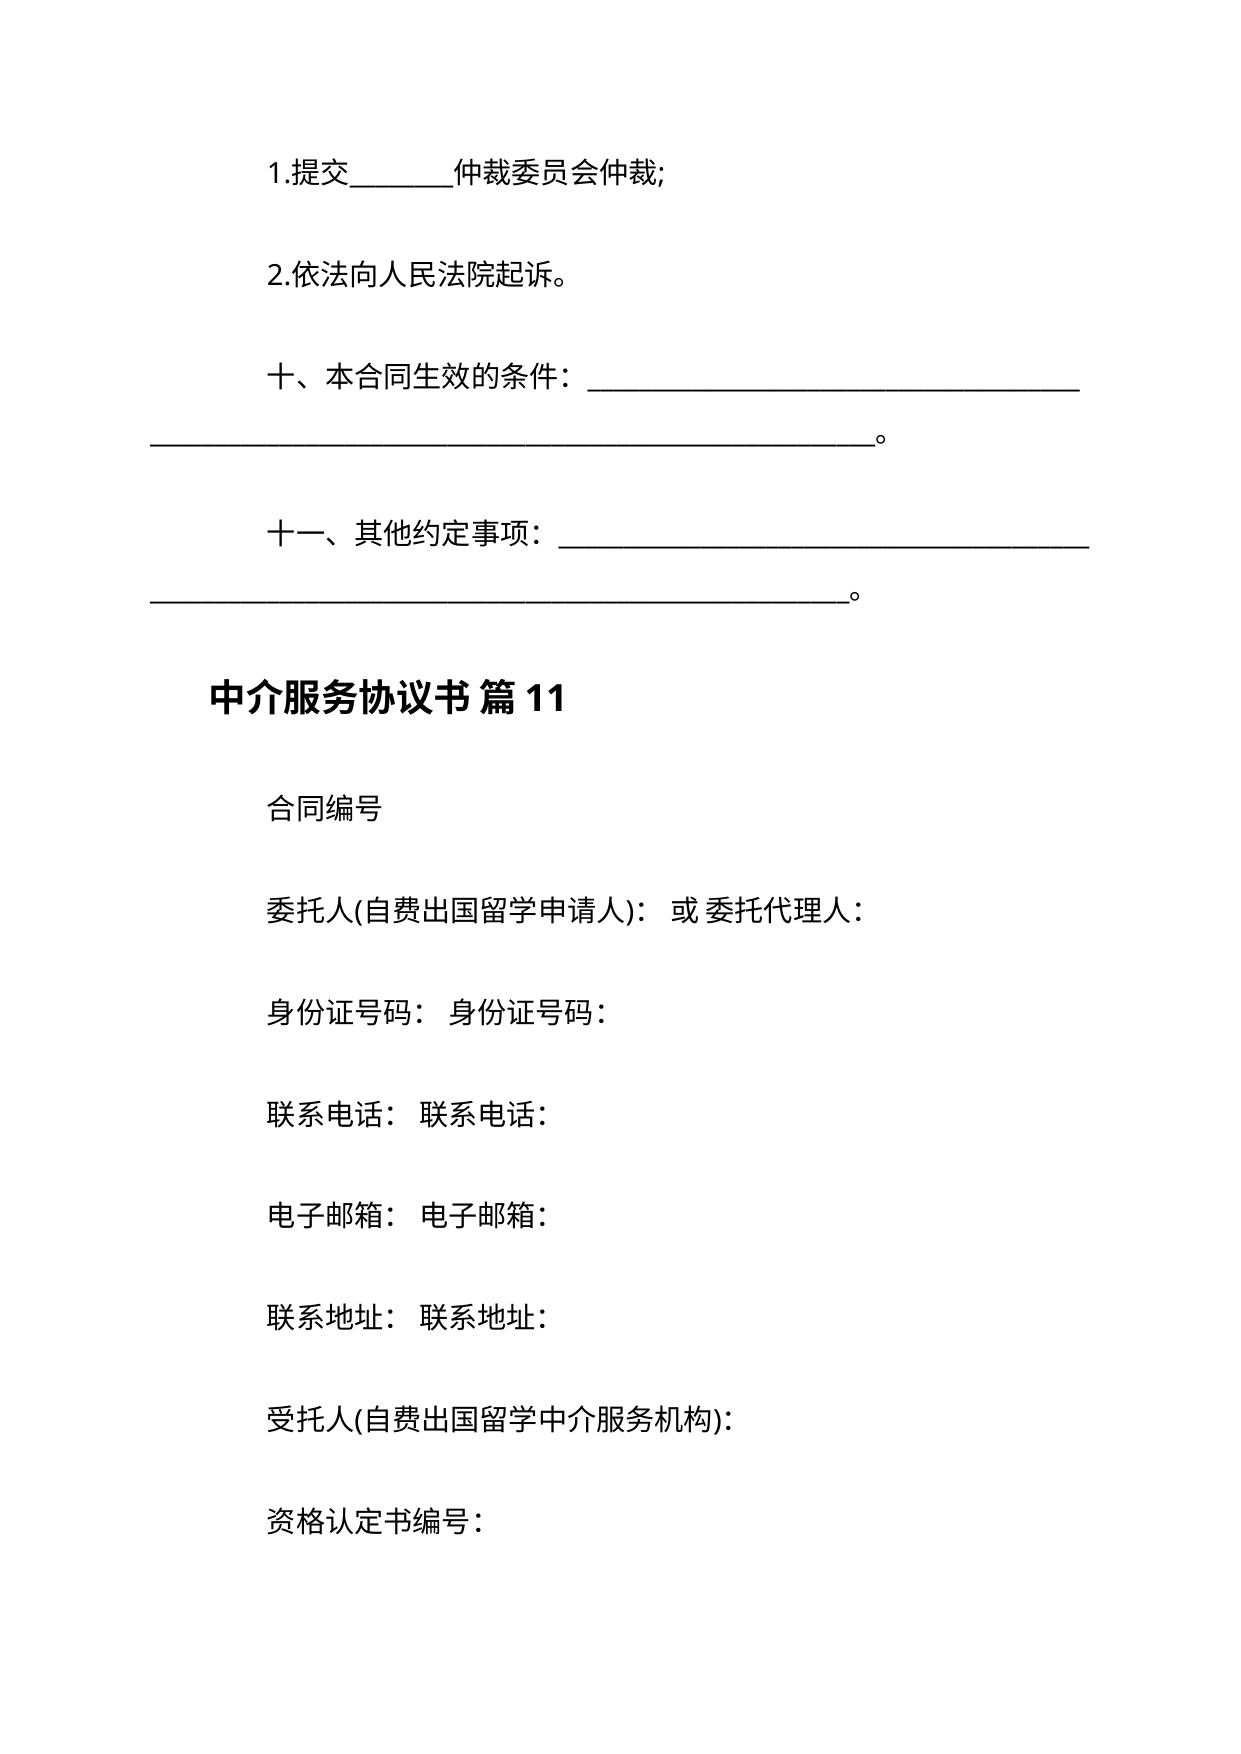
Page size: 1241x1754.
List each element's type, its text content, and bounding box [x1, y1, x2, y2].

text 十、本合同生效的条件：______________________________________________________________________________________________。 [150, 354, 1090, 451]
text 2.依法向人民法院起诉。 [150, 252, 1090, 294]
text 1.提交________仲裁委员会仲裁; [150, 150, 1090, 192]
text 受托人(自费出国留学中介服务机构)： [150, 1396, 1090, 1439]
text 委托人(自费出国留学申请人)： 或 委托代理人： [150, 887, 1090, 930]
text 中介服务协议书 篇11 [150, 668, 1090, 722]
text 十一、其他约定事项：_______________________________________________________________________________________________。 [150, 511, 1090, 608]
text 资格认定书编号： [150, 1498, 1090, 1541]
text 联系地址： 联系地址： [150, 1294, 1090, 1337]
text 电子邮箱： 电子邮箱： [150, 1193, 1090, 1235]
text 联系电话： 联系电话： [150, 1091, 1090, 1133]
text 合同编号 [150, 786, 1090, 828]
text 身份证号码： 身份证号码： [150, 989, 1090, 1032]
